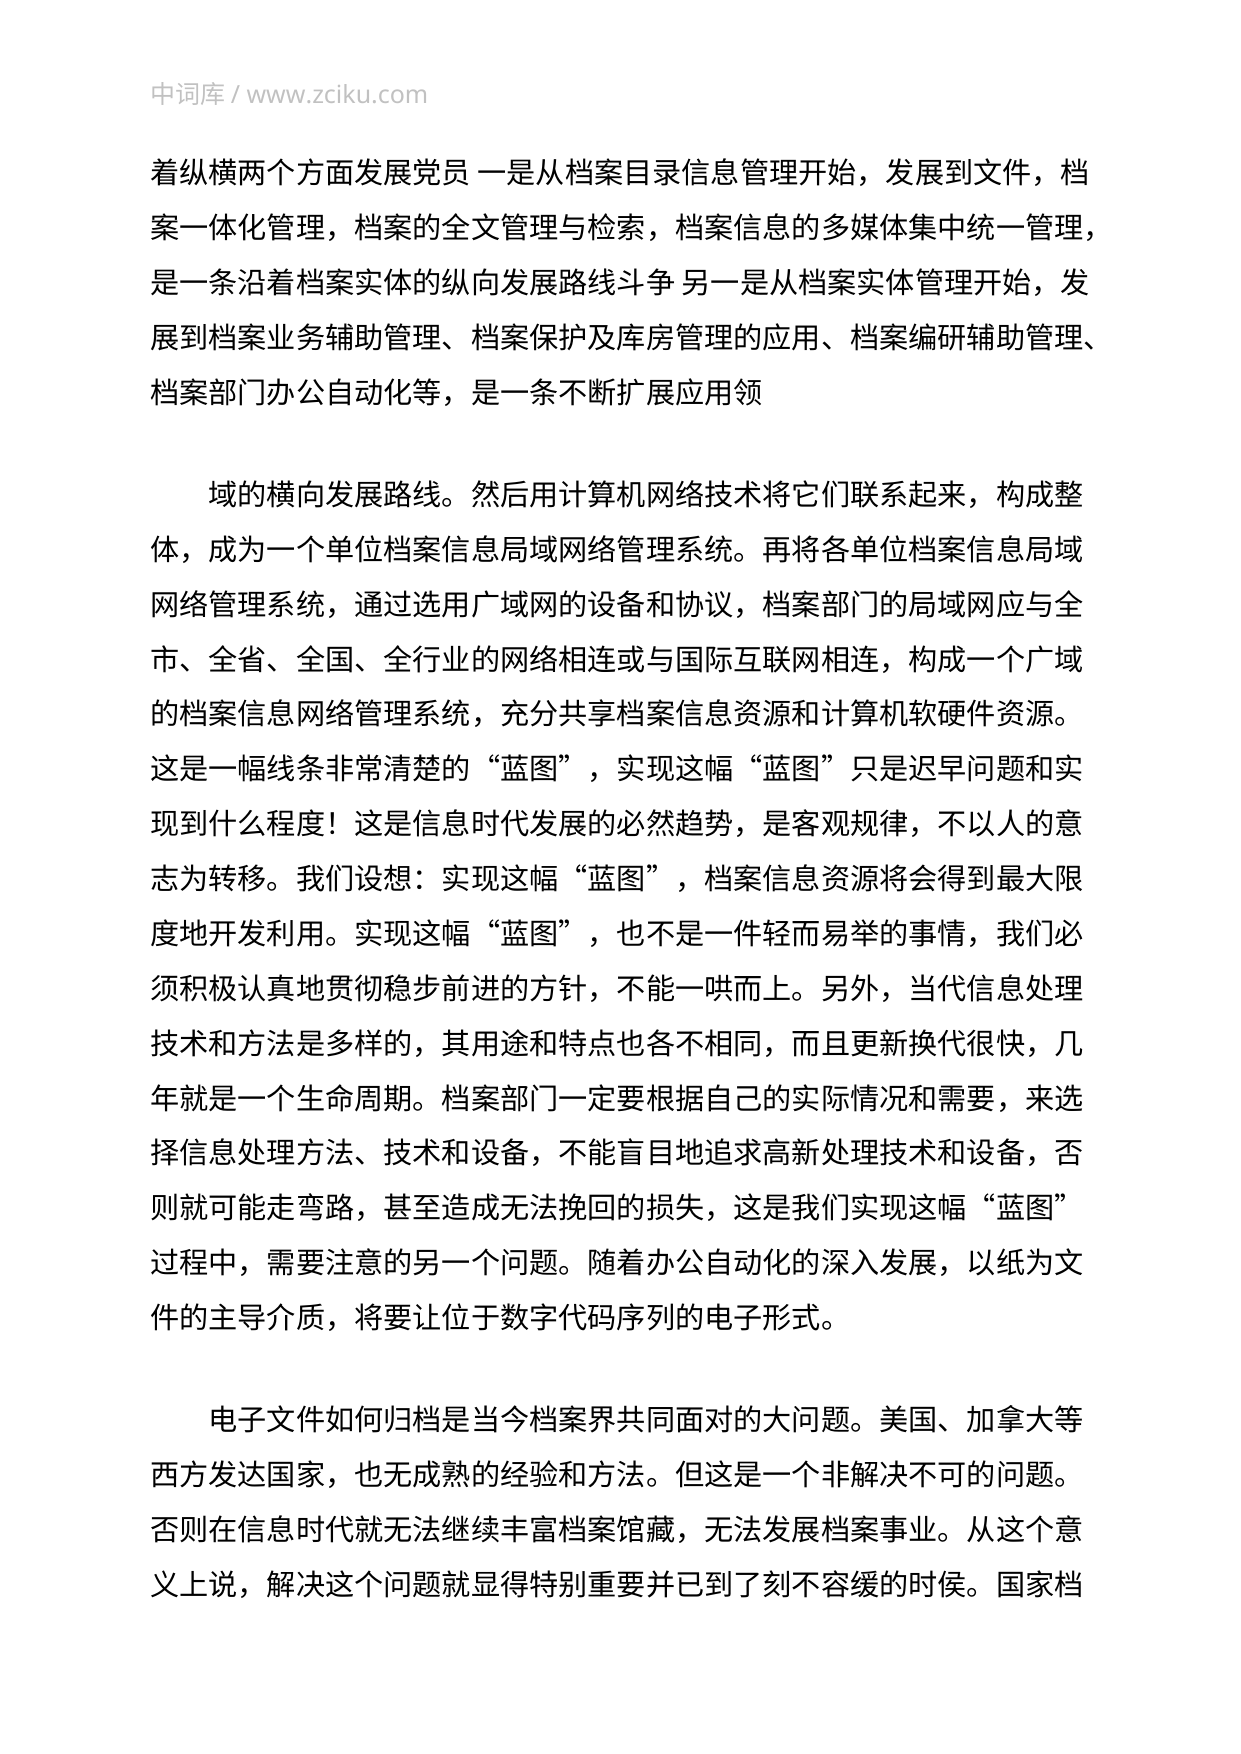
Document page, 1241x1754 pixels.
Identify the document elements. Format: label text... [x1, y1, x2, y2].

text 域的横向发展路线。然后用计算机网络技术将它们联系起来，构成整体，成为一个单位档案信息局域网络管理系统。再将各单位档案信息局域网络管理系统，通过选用广域网的设备和协议，档案部门的局域网应与全市、全省、全国、全行业的网络相连或与国际互联网相连，构成一个广域的档案信息网络管理系统，充分共享档案信息资源和计算机软硬件资源。这是一幅线条非常清楚的“蓝图”，实现这幅“蓝图”只是迟早问题和实现到什么程度！这是信息时代发展的必然趋势，是客观规律，不以人的意志为转移。我们设想：实现这幅“蓝图”，档案信息资源将会得到最大限度地开发利用。实现这幅“蓝图”，也不是一件轻而易举的事情，我们必须积极认真地贯彻稳步前进的方针，不能一哄而上。另外，当代信息处理技术和方法是多样的，其用途和特点也各不相同，而且更新换代很快，几年就是一个生命周期。档案部门一定要根据自己的实际情况和需要，来选择信息处理方法、技术和设备，不能盲目地追求高新处理技术和设备，否则就可能走弯路，甚至造成无法挽回的损失，这是我们实现这幅“蓝图”过程中，需要注意的另一个问题。随着办公自动化的深入发展，以纸为文件的主导介质，将要让位于数字代码序列的电子形式。 [150, 471, 1090, 1337]
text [150, 150, 1090, 412]
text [150, 1397, 1090, 1603]
